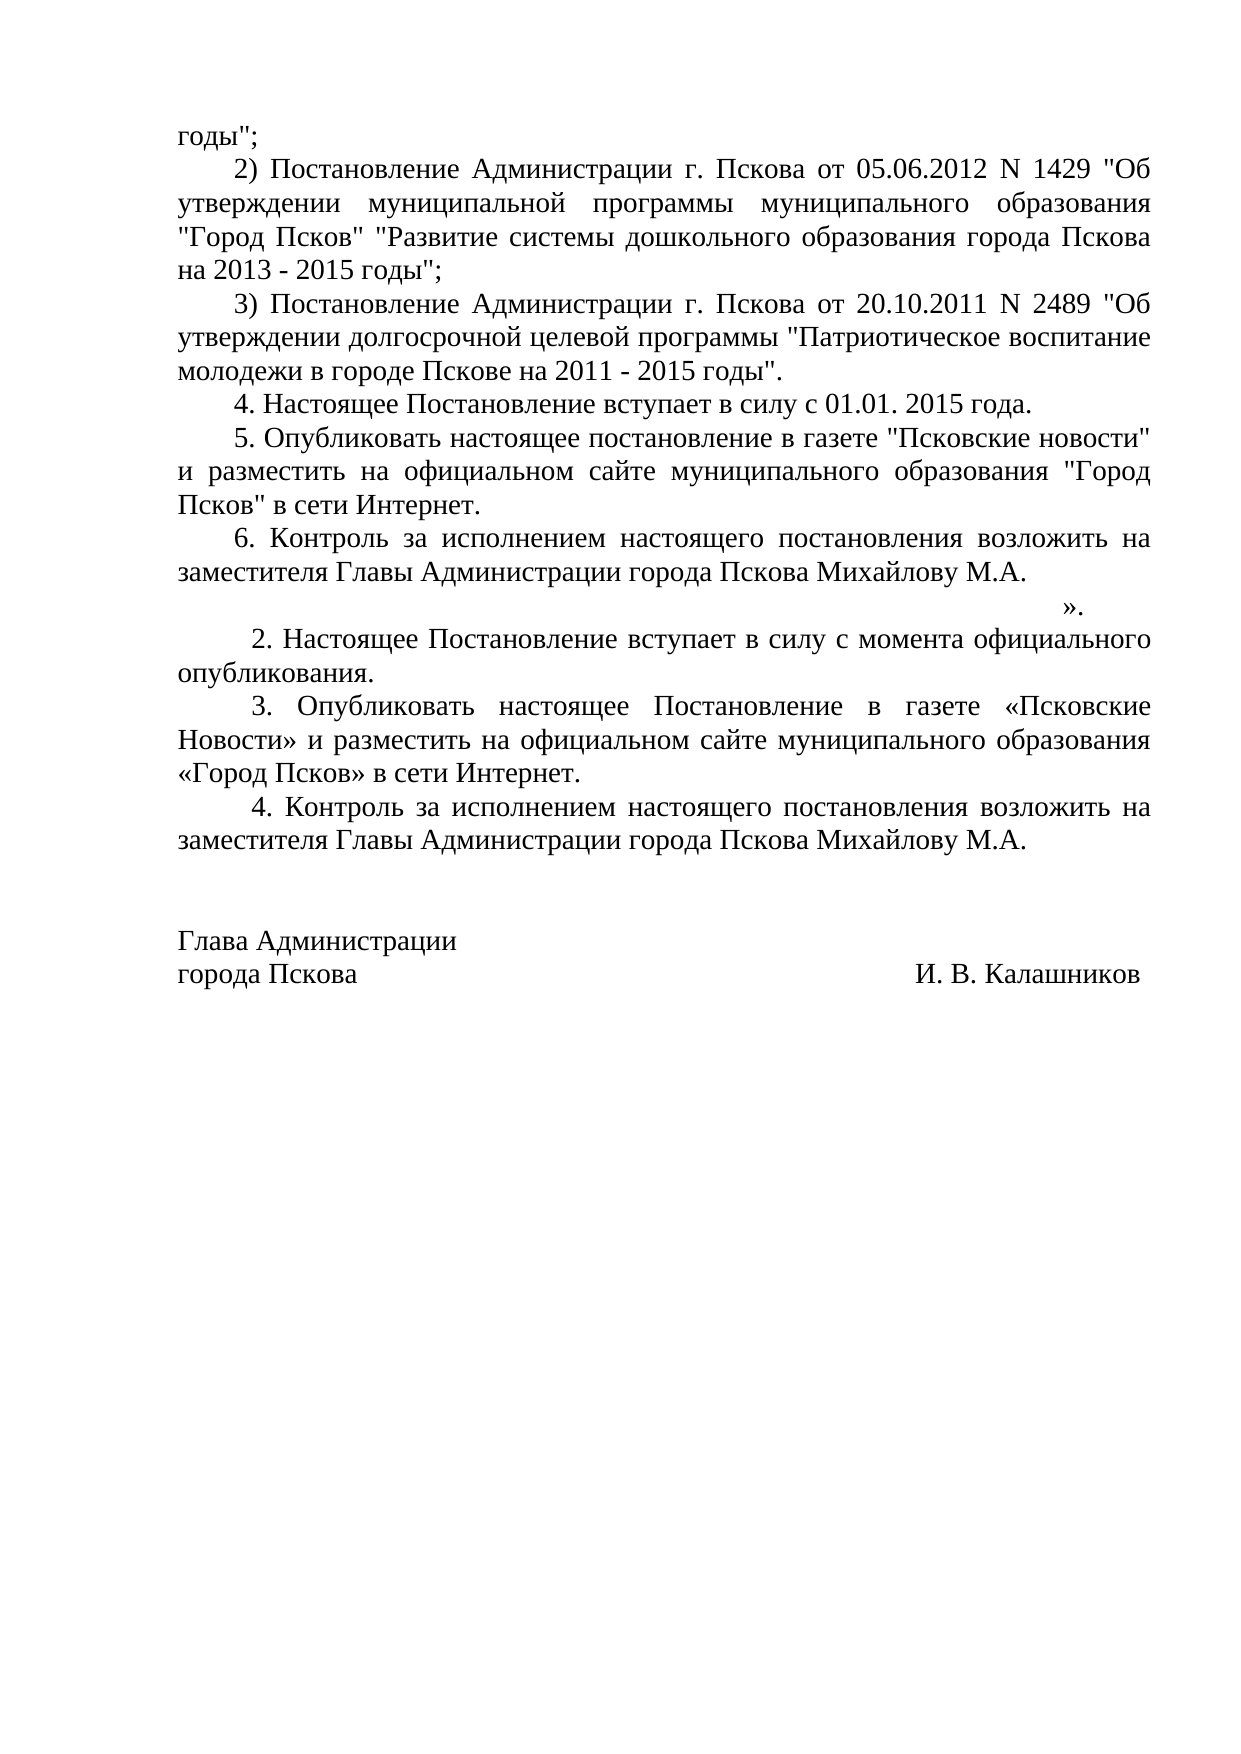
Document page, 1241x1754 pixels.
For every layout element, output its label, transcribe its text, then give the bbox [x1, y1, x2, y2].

text 2. Настоящее Постановление вступает в силу с момента официального опубликования. [177, 621, 1152, 688]
text 3. Опубликовать настоящее Постановление в газете «Псковские Новости» и разместить на официальном сайте муниципального образования «Город Псков» в сети Интернет. [177, 688, 1152, 789]
text 4. Настоящее Постановление вступает в силу с 01.01. 2015 года. [177, 386, 1152, 420]
text города Пскова И. В. Калашников [177, 957, 1152, 990]
text 3) Постановление Администрации г. Пскова от 20.10.2011 N 2489 "Об утверждении долгосрочной целевой программы "Патриотическое воспитание молодежи в городе Пскове на 2011 - 2015 годы". [177, 286, 1152, 386]
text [177, 118, 1152, 152]
text 2) Постановление Администрации г. Пскова от 05.06.2012 N 1429 "Об утверждении муниципальной программы муниципального образования "Город Псков" "Развитие системы дошкольного образования города Пскова на 2013 - 2015 годы"; [177, 152, 1152, 286]
text 4. Контроль за исполнением настоящего постановления возложить на заместителя Главы Администрации города Пскова Михайлову М.А. [177, 789, 1152, 856]
text 6. Контроль за исполнением настоящего постановления возложить на заместителя Главы Администрации города Пскова Михайлову М.А. [177, 521, 1152, 588]
text Глава Администрации [177, 923, 1152, 957]
text 5. Опубликовать настоящее постановление в газете "Псковские новости" и разместить на официальном сайте муниципального образования "Город Псков" в сети Интернет. [177, 420, 1152, 521]
text ». [1062, 588, 1152, 621]
